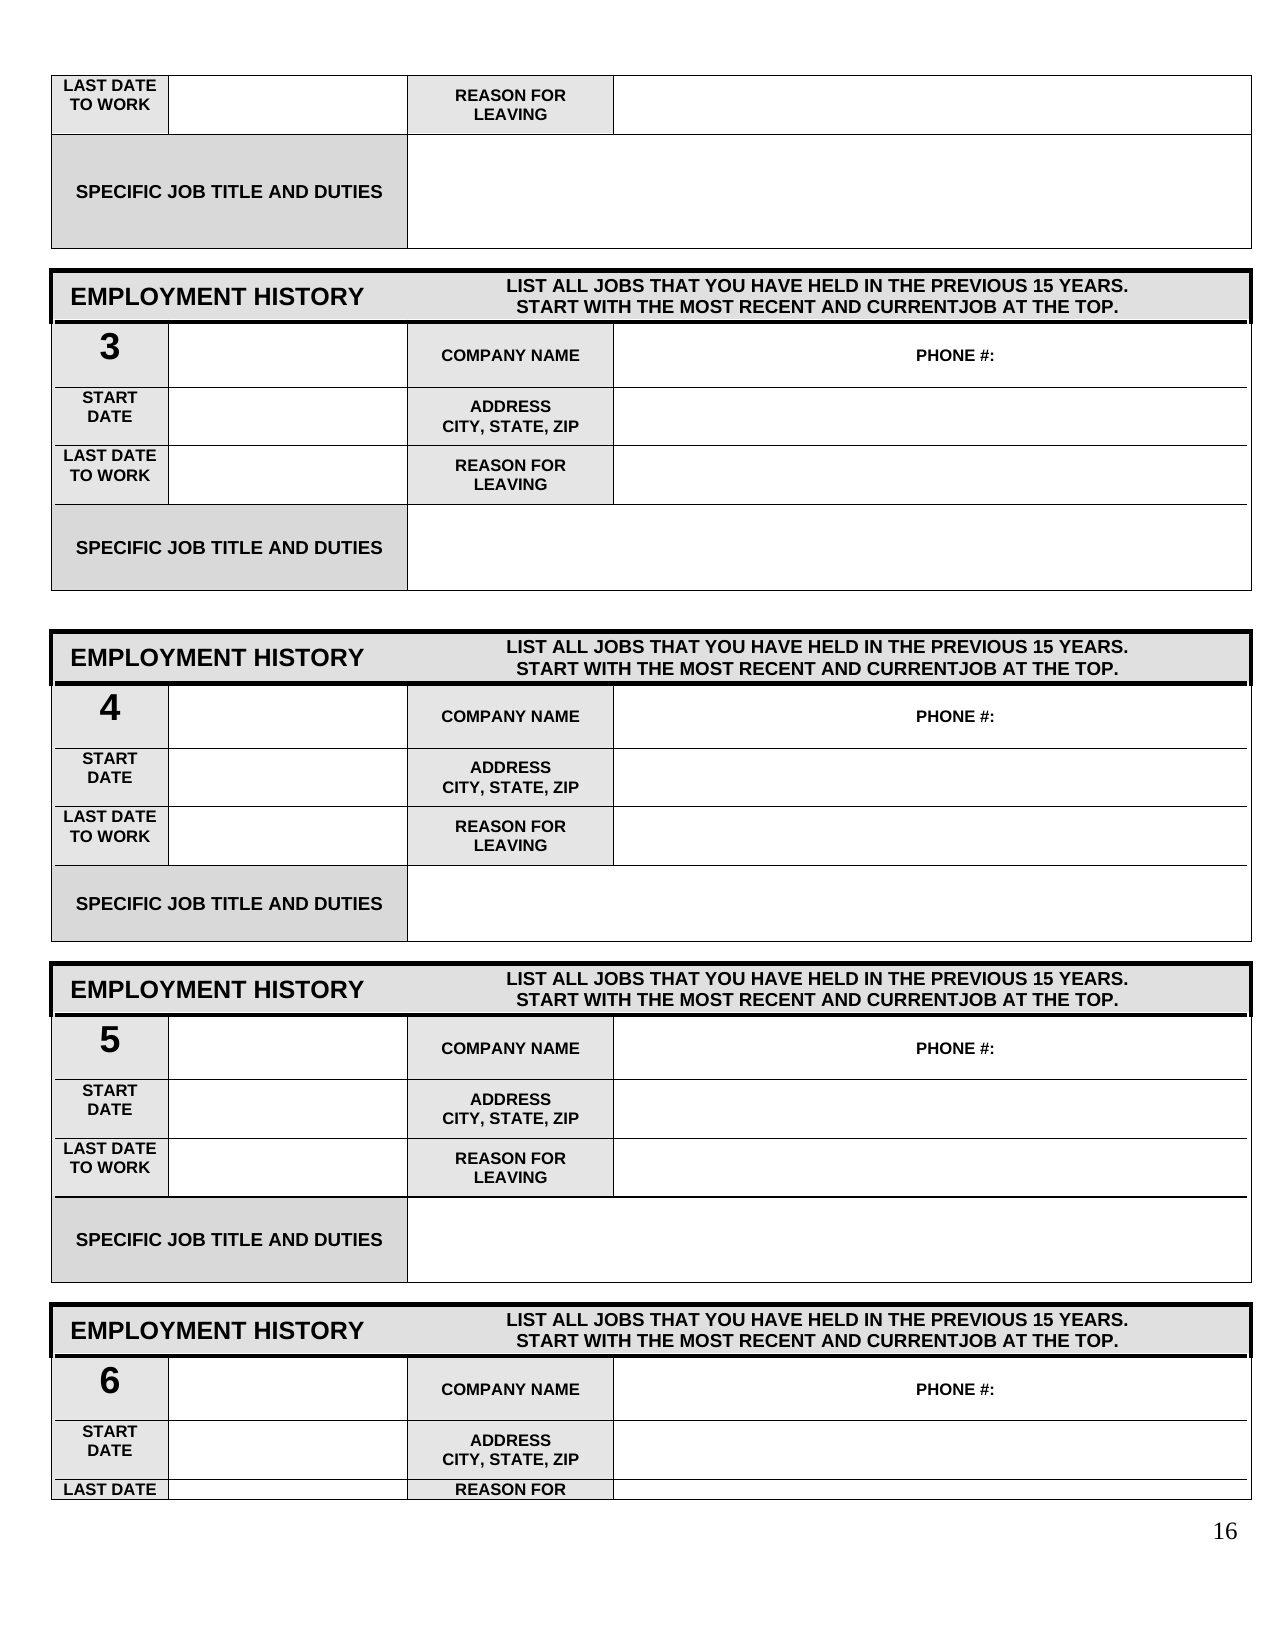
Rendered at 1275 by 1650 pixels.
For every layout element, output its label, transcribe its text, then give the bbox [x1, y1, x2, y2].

table_header EMPLOYMENT HISTORY [53, 273, 384, 319]
table_cell [169, 388, 407, 445]
table_cell [614, 806, 1251, 865]
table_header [384, 273, 1249, 319]
table_cell [614, 748, 1251, 806]
table_header EMPLOYMENT HISTORY [53, 1307, 384, 1353]
table_cell ADDRESS CITY, STATE, ZIP [408, 1421, 613, 1479]
table_cell SPECIFIC JOB TITLE AND DUTIES [52, 504, 407, 590]
table_cell SPECIFIC JOB TITLE AND DUTIES [52, 865, 407, 941]
table_cell REASON FOR LEAVING [408, 1139, 613, 1196]
table_header LIST ALL JOBS THAT YOU HAVE HELD IN THE PREVIOUS 15 YEARS. START WITH THE MOST RECENT AND CURRENTJOB AT THE TOP. [384, 966, 1249, 1012]
table_cell LAST DATE TO WORK [52, 1138, 168, 1196]
table_cell 6 [52, 1354, 168, 1420]
table_cell [408, 865, 1251, 941]
table_cell PHONE #: [614, 320, 1251, 387]
table_cell [408, 1196, 1251, 1282]
table_cell [614, 1479, 1251, 1499]
table_cell [408, 135, 1251, 248]
table_cell SPECIFIC JOB TITLE AND DUTIES [52, 135, 407, 248]
table_cell [169, 446, 407, 504]
table_cell [614, 76, 1251, 133]
table_cell COMPANY NAME [408, 1358, 613, 1420]
table_cell REASON FOR LEAVING [408, 1480, 613, 1499]
table_cell [614, 1138, 1251, 1196]
table_cell LAST DATE TO WORK [52, 76, 168, 133]
table_cell [169, 749, 407, 806]
table_cell [169, 76, 407, 133]
table_cell 3 [52, 320, 168, 387]
table_cell [614, 387, 1251, 445]
table_header EMPLOYMENT HISTORY [53, 634, 384, 681]
table_cell 4 [52, 681, 168, 748]
table_cell SPECIFIC JOB TITLE AND DUTIES [52, 1196, 407, 1282]
table_cell PHONE #: [614, 1013, 1251, 1079]
table_cell [614, 1420, 1251, 1479]
table_cell PHONE #: [614, 681, 1251, 748]
table_cell COMPANY NAME [408, 324, 613, 387]
table_cell [169, 1080, 407, 1138]
table_header LIST ALL JOBS THAT YOU HAVE HELD IN THE PREVIOUS 15 YEARS. START WITH THE MOST RECENT AND CURRENTJOB AT THE TOP. [384, 1307, 1249, 1353]
table_cell [169, 1139, 407, 1196]
table_cell COMPANY NAME [408, 686, 613, 748]
table_cell ADDRESS CITY, STATE, ZIP [408, 749, 613, 806]
table_cell PHONE #: [614, 1354, 1251, 1420]
table_cell [169, 324, 407, 387]
table_cell [169, 1480, 407, 1499]
table_cell COMPANY NAME [408, 1017, 613, 1079]
table_cell [614, 445, 1251, 504]
table_cell [169, 1017, 407, 1079]
table_cell [614, 1079, 1251, 1138]
table_header LIST ALL JOBS THAT YOU HAVE HELD IN THE PREVIOUS 15 YEARS. START WITH THE MOST RECENT AND CURRENTJOB AT THE TOP. [384, 634, 1249, 681]
table_cell [169, 1421, 407, 1479]
table_cell LAST DATE TO WORK [52, 806, 168, 865]
table_cell 5 [52, 1013, 168, 1079]
table_cell REASON FOR LEAVING [408, 76, 613, 133]
table_cell START DATE [52, 1420, 168, 1479]
table_cell START DATE [52, 387, 168, 445]
table_cell REASON FOR LEAVING [408, 446, 613, 504]
table_cell [408, 504, 1251, 590]
table_cell ADDRESS CITY, STATE, ZIP [408, 1080, 613, 1138]
table_cell START DATE [52, 1079, 168, 1138]
table_cell LAST DATE TO WORK [52, 445, 168, 504]
table_header EMPLOYMENT HISTORY [53, 966, 384, 1012]
table_cell [169, 1358, 407, 1420]
table_cell START DATE [52, 748, 168, 806]
table_cell [169, 686, 407, 748]
table_cell ADDRESS CITY, STATE, ZIP [408, 388, 613, 445]
table_cell LAST DATE TO WORK [52, 1479, 168, 1499]
table_cell REASON FOR LEAVING [408, 807, 613, 865]
table_cell [169, 807, 407, 865]
